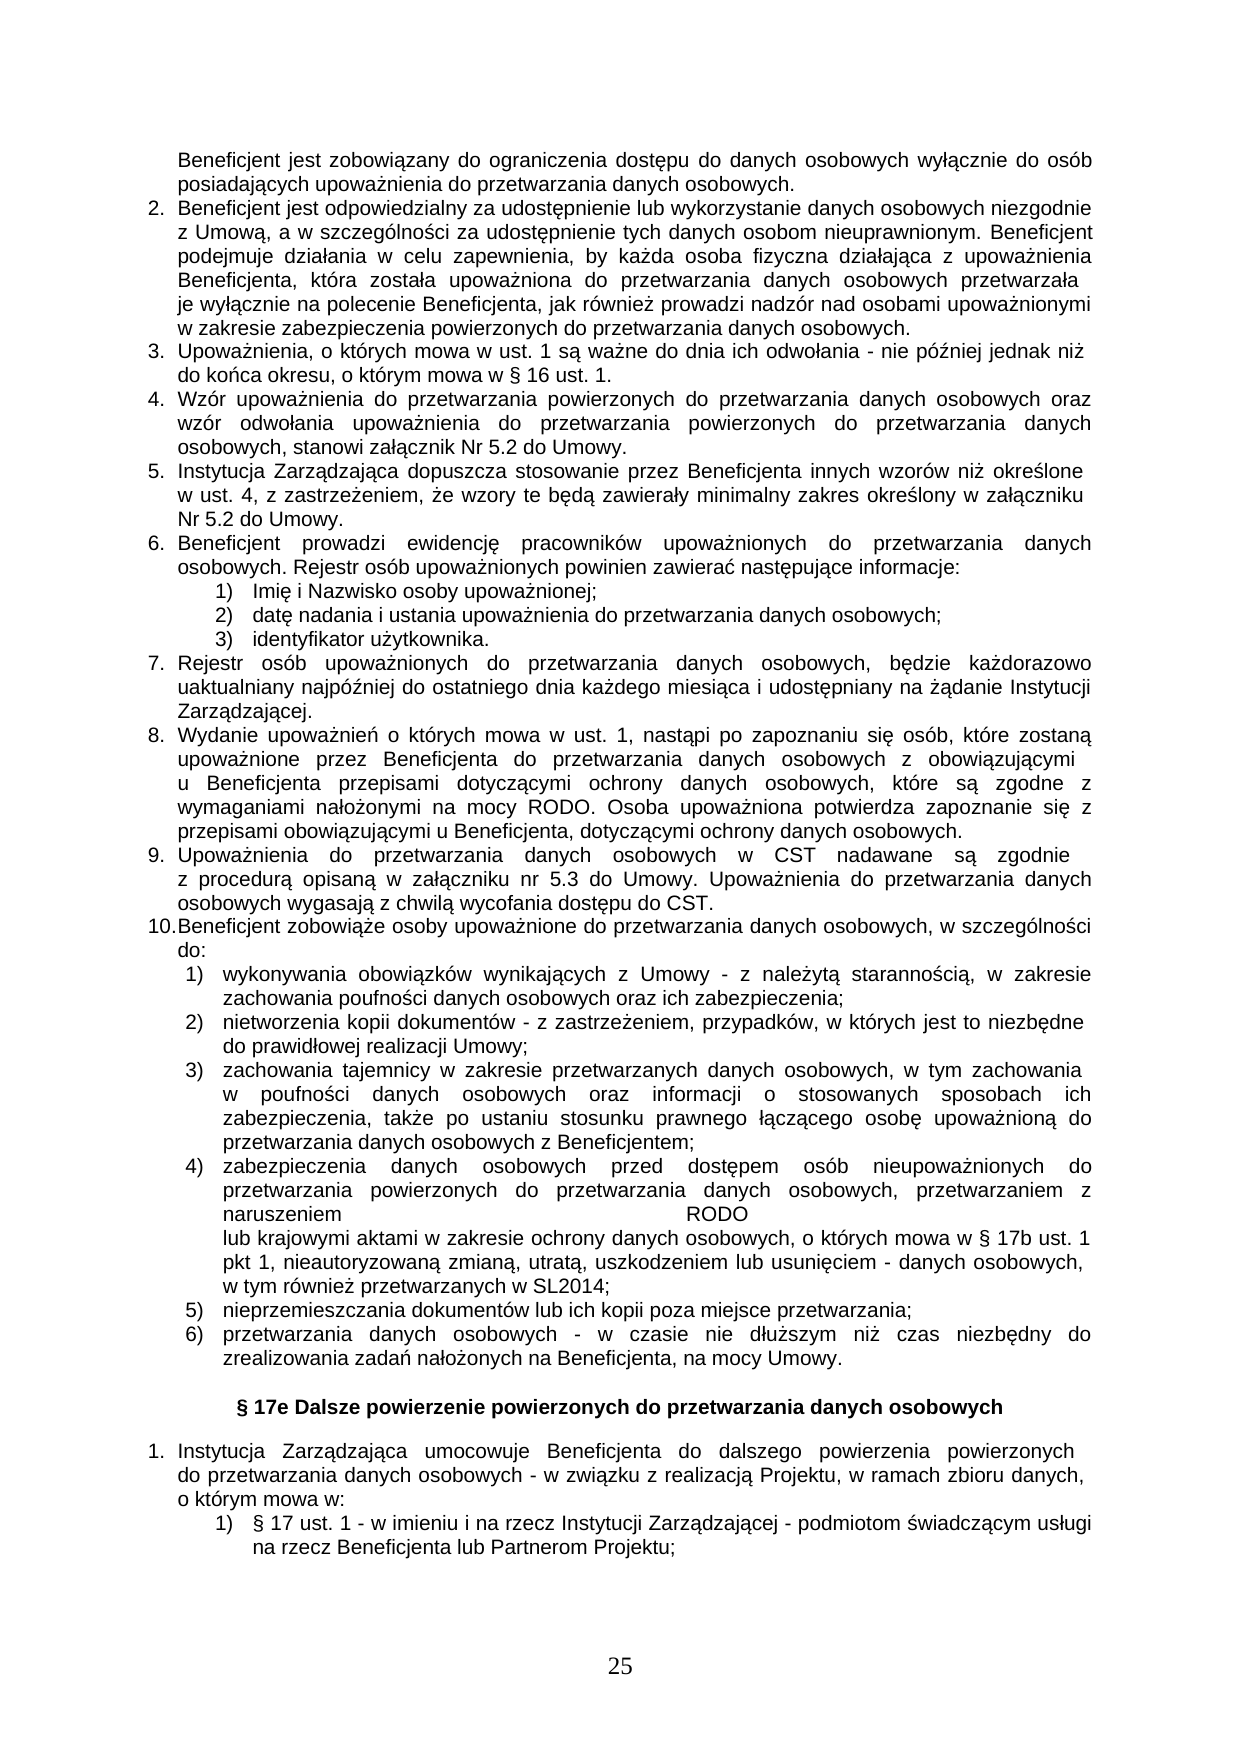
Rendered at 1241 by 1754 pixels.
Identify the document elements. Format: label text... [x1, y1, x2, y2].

list Instytucja Zarządzająca dopuszcza stosowanie przez Beneficjenta innych wzorów niż określone w ust. 4, z zastrzeżeniem, że wzory te będą zawierały minimalny zakres określony w załączniku Nr 5.2 do Umowy. [148, 459, 1093, 531]
list wykonywania obowiązków wynikających z Umowy - z należytą starannością, w zakresie zachowania poufności danych osobowych oraz ich zabezpieczenia; [185, 962, 1093, 1010]
list zachowania tajemnicy w zakresie przetwarzanych danych osobowych, w tym zachowania w poufności danych osobowych oraz informacji o stosowanych sposobach ich zabezpieczenia, także po ustaniu stosunku prawnego łączącego osobę upoważnioną do przetwarzania danych osobowych z Beneficjentem; [185, 1058, 1093, 1154]
list Imię i Nazwisko osoby upoważnionej; [215, 579, 1093, 603]
list Instytucja Zarządzająca umocowuje Beneficjenta do dalszego powierzenia powierzonych do przetwarzania danych osobowych - w związku z realizacją Projektu, w ramach zbioru danych, o którym mowa w: [148, 1439, 1093, 1511]
text § 17e Dalsze powierzenie powierzonych do przetwarzania danych osobowych [148, 1394, 1093, 1418]
list Beneficjent jest odpowiedzialny za udostępnienie lub wykorzystanie danych osobowych niezgodnie z Umową, a w szczególności za udostępnienie tych danych osobom nieuprawnionym. Beneficjent podejmuje działania w celu zapewnienia, by każda osoba fizyczna działająca z upoważnienia Beneficjenta, która została upoważniona do przetwarzania danych osobowych przetwarzała je wyłącznie na polecenie Beneficjenta, jak również prowadzi nadzór nad osobami upoważnionymi w zakresie zabezpieczenia powierzonych do przetwarzania danych osobowych. [148, 196, 1093, 339]
list nieprzemieszczania dokumentów lub ich kopii poza miejsce przetwarzania; [185, 1298, 1093, 1322]
list Rejestr osób upoważnionych do przetwarzania danych osobowych, będzie każdorazowo uaktualniany najpóźniej do ostatniego dnia każdego miesiąca i udostępniany na żądanie Instytucji Zarządzającej. [148, 651, 1093, 723]
list datę nadania i ustania upoważnienia do przetwarzania danych osobowych; [215, 603, 1093, 627]
list Beneficjent zobowiąże osoby upoważnione do przetwarzania danych osobowych, w szczególności do: [148, 914, 1093, 962]
list identyfikator użytkownika. [215, 627, 1093, 651]
list Upoważnienia do przetwarzania danych osobowych w CST nadawane są zgodnie z procedurą opisaną w załączniku nr 5.3 do Umowy. Upoważnienia do przetwarzania danych osobowych wygasają z chwilą wycofania dostępu do CST. [148, 842, 1093, 914]
list przetwarzania danych osobowych - w czasie nie dłuższym niż czas niezbędny do zrealizowania zadań nałożonych na Beneficjenta, na mocy Umowy. [185, 1322, 1093, 1369]
list Upoważnienia, o których mowa w ust. 1 są ważne do dnia ich odwołania - nie później jednak niż do końca okresu, o którym mowa w § 16 ust. 1. [148, 339, 1093, 387]
list Wydanie upoważnień o których mowa w ust. 1, nastąpi po zapoznaniu się osób, które zostaną upoważnione przez Beneficjenta do przetwarzania danych osobowych z obowiązującymi u Beneficjenta przepisami dotyczącymi ochrony danych osobowych, które są zgodne z wymaganiami nałożonymi na mocy RODO. Osoba upoważniona potwierdza zapoznanie się z przepisami obowiązującymi u Beneficjenta, dotyczącymi ochrony danych osobowych. [148, 723, 1093, 842]
list Beneficjent prowadzi ewidencję pracowników upoważnionych do przetwarzania danych osobowych. Rejestr osób upoważnionych powinien zawierać następujące informacje: [148, 531, 1093, 579]
list zabezpieczenia danych osobowych przed dostępem osób nieupoważnionych do przetwarzania powierzonych do przetwarzania danych osobowych, przetwarzaniem z naruszeniem RODO lub krajowymi aktami w zakresie ochrony danych osobowych, o których mowa w § 17b ust. 1 pkt 1, nieautoryzowaną zmianą, utratą, uszkodzeniem lub usunięciem - danych osobowych, w tym również przetwarzanych w SL2014; [185, 1154, 1093, 1298]
list nietworzenia kopii dokumentów - z zastrzeżeniem, przypadków, w których jest to niezbędne do prawidłowej realizacji Umowy; [185, 1010, 1093, 1058]
list Wzór upoważnienia do przetwarzania powierzonych do przetwarzania danych osobowych oraz wzór odwołania upoważnienia do przetwarzania powierzonych do przetwarzania danych osobowych, stanowi załącznik Nr 5.2 do Umowy. [148, 387, 1093, 459]
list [148, 148, 1093, 196]
list § 17 ust. 1 - w imieniu i na rzecz Instytucji Zarządzającej - podmiotom świadczącym usługi na rzecz Beneficjenta lub Partnerom Projektu; [215, 1511, 1093, 1559]
